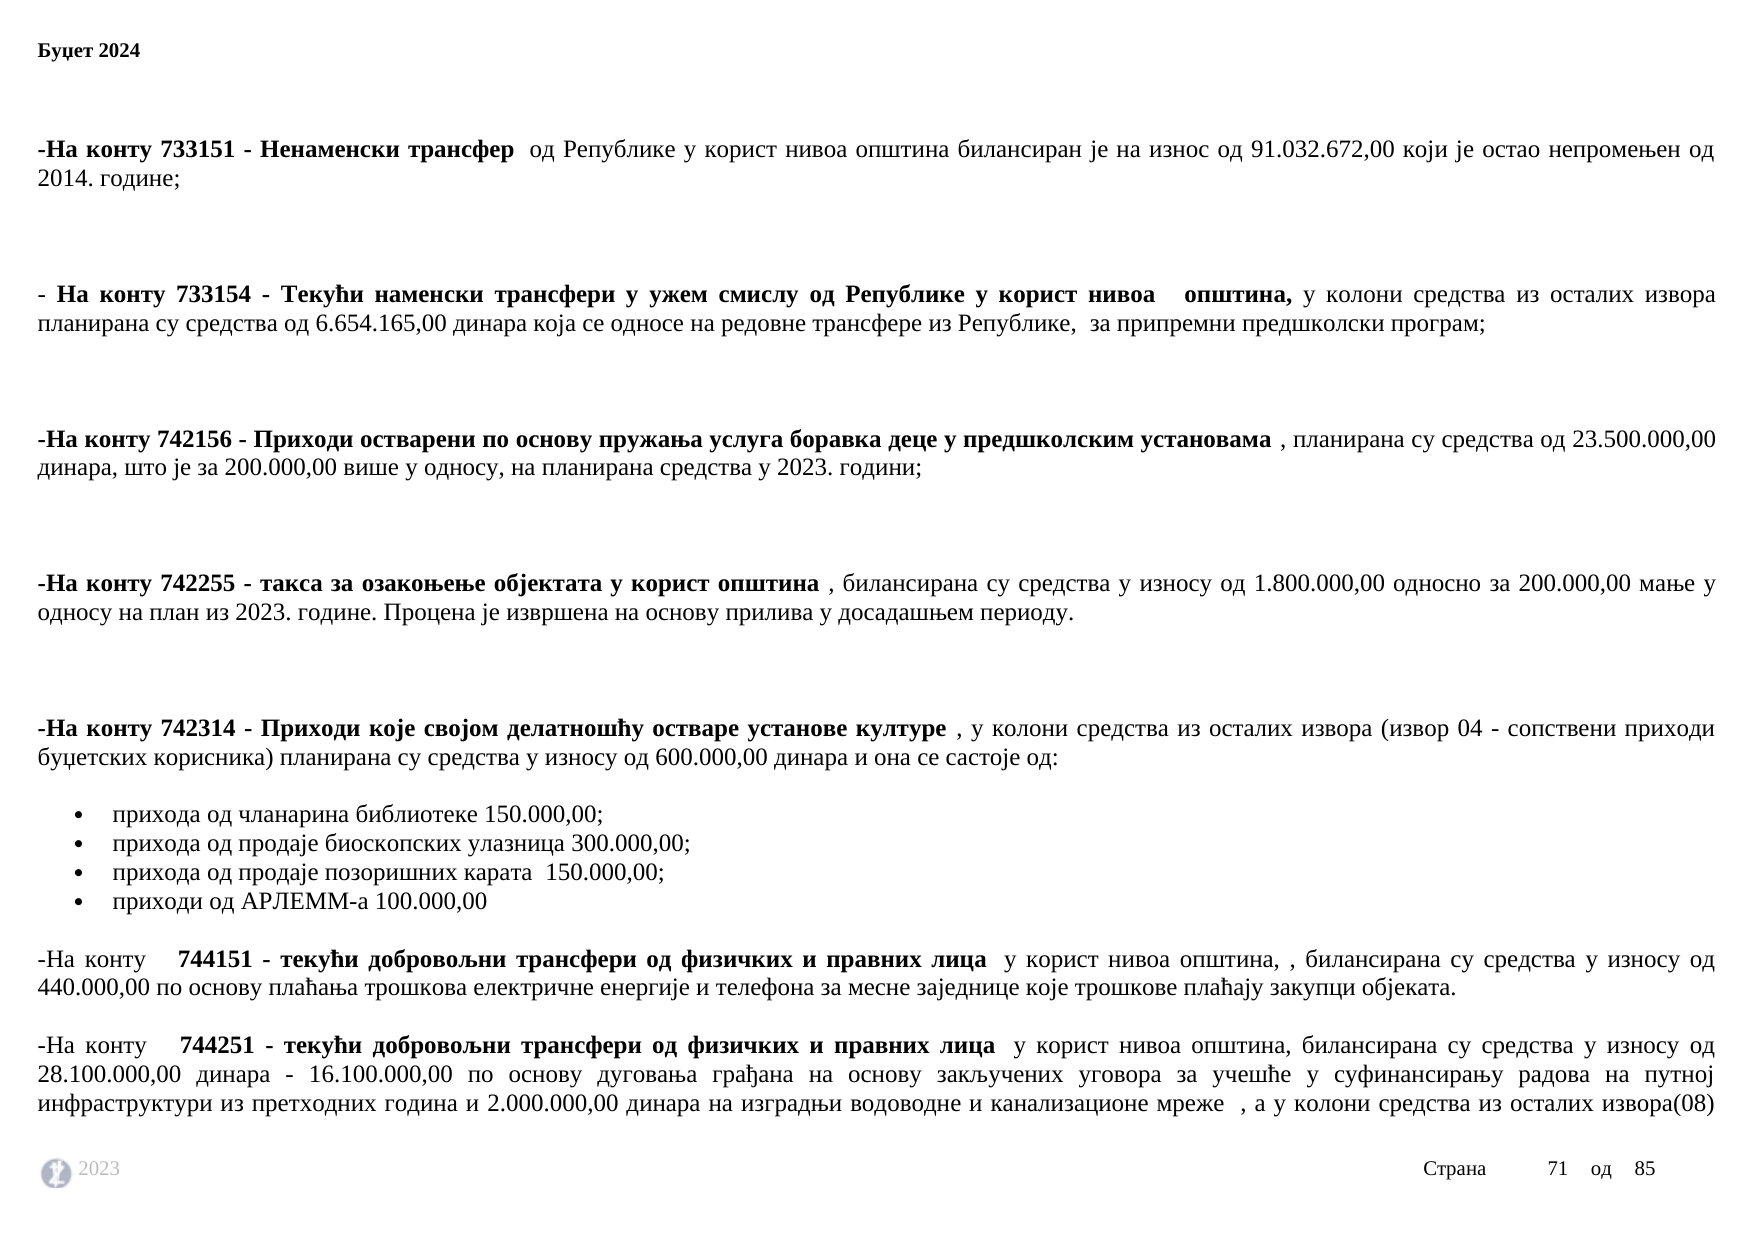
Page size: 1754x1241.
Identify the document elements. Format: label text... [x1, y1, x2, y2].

text - На конту 733154 - Текући наменски трансфери у ужем смислу од Републике у корист нивоа општина, у колони средства из осталих извора планирана су средства од 6.654.165,00 динара која се односе на редовне трансфере из Републике, за припремни предшколски програм; [37, 279, 1716, 337]
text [37, 1030, 1716, 1117]
text -На конту 742156 - Приходи остварени по основу пружања услуга боравка деце у предшколским установама , планирана су средства од 23.500.000,00 динара, што је за 200.000,00 више у односу, на планирана средства у 2023. години; [37, 424, 1716, 481]
text -На конту 733151 - Ненаменски трансфер од Републике у корист нивоа општина билансиран је на износ од 91.032.672,00 који је остао непромењен од 2014. године; [37, 134, 1716, 192]
text -На конту 742314 - Приходи које својом делатношћу остваре установе културе , у колони средства из осталих извора (извор 04 - сопствени приходи буџетских корисника) планирана су средства у износу од 600.000,00 динара и она се састоје од: [37, 713, 1716, 770]
list прихода од чланарина библиотеке 150.000,00; [75, 799, 1716, 828]
picture [37, 1155, 75, 1188]
list приходи од АРЛЕММ-а 100.000,00 [75, 886, 1716, 914]
list прихода од продаје биоскопских улазница 300.000,00; [75, 828, 1716, 857]
list прихода од продаје позоришних карата 150.000,00; [75, 857, 1716, 886]
text -На конту 742255 - такса за озакоњење објектата у корист општина , билансирана су средства у износу од 1.800.000,00 односно за 200.000,00 мање у односу на план из 2023. године. Процена је извршена на основу прилива у досадашњем периоду. [37, 568, 1716, 626]
text -На конту 744151 - текући добровољни трансфери од физичких и правних лица у корист нивоа општина, , билансирана су средства у износу од 440.000,00 по основу плаћања трошкова електричне енергије и телефона за месне заједнице које трошкове плаћају закупци објеката. [37, 944, 1716, 1001]
